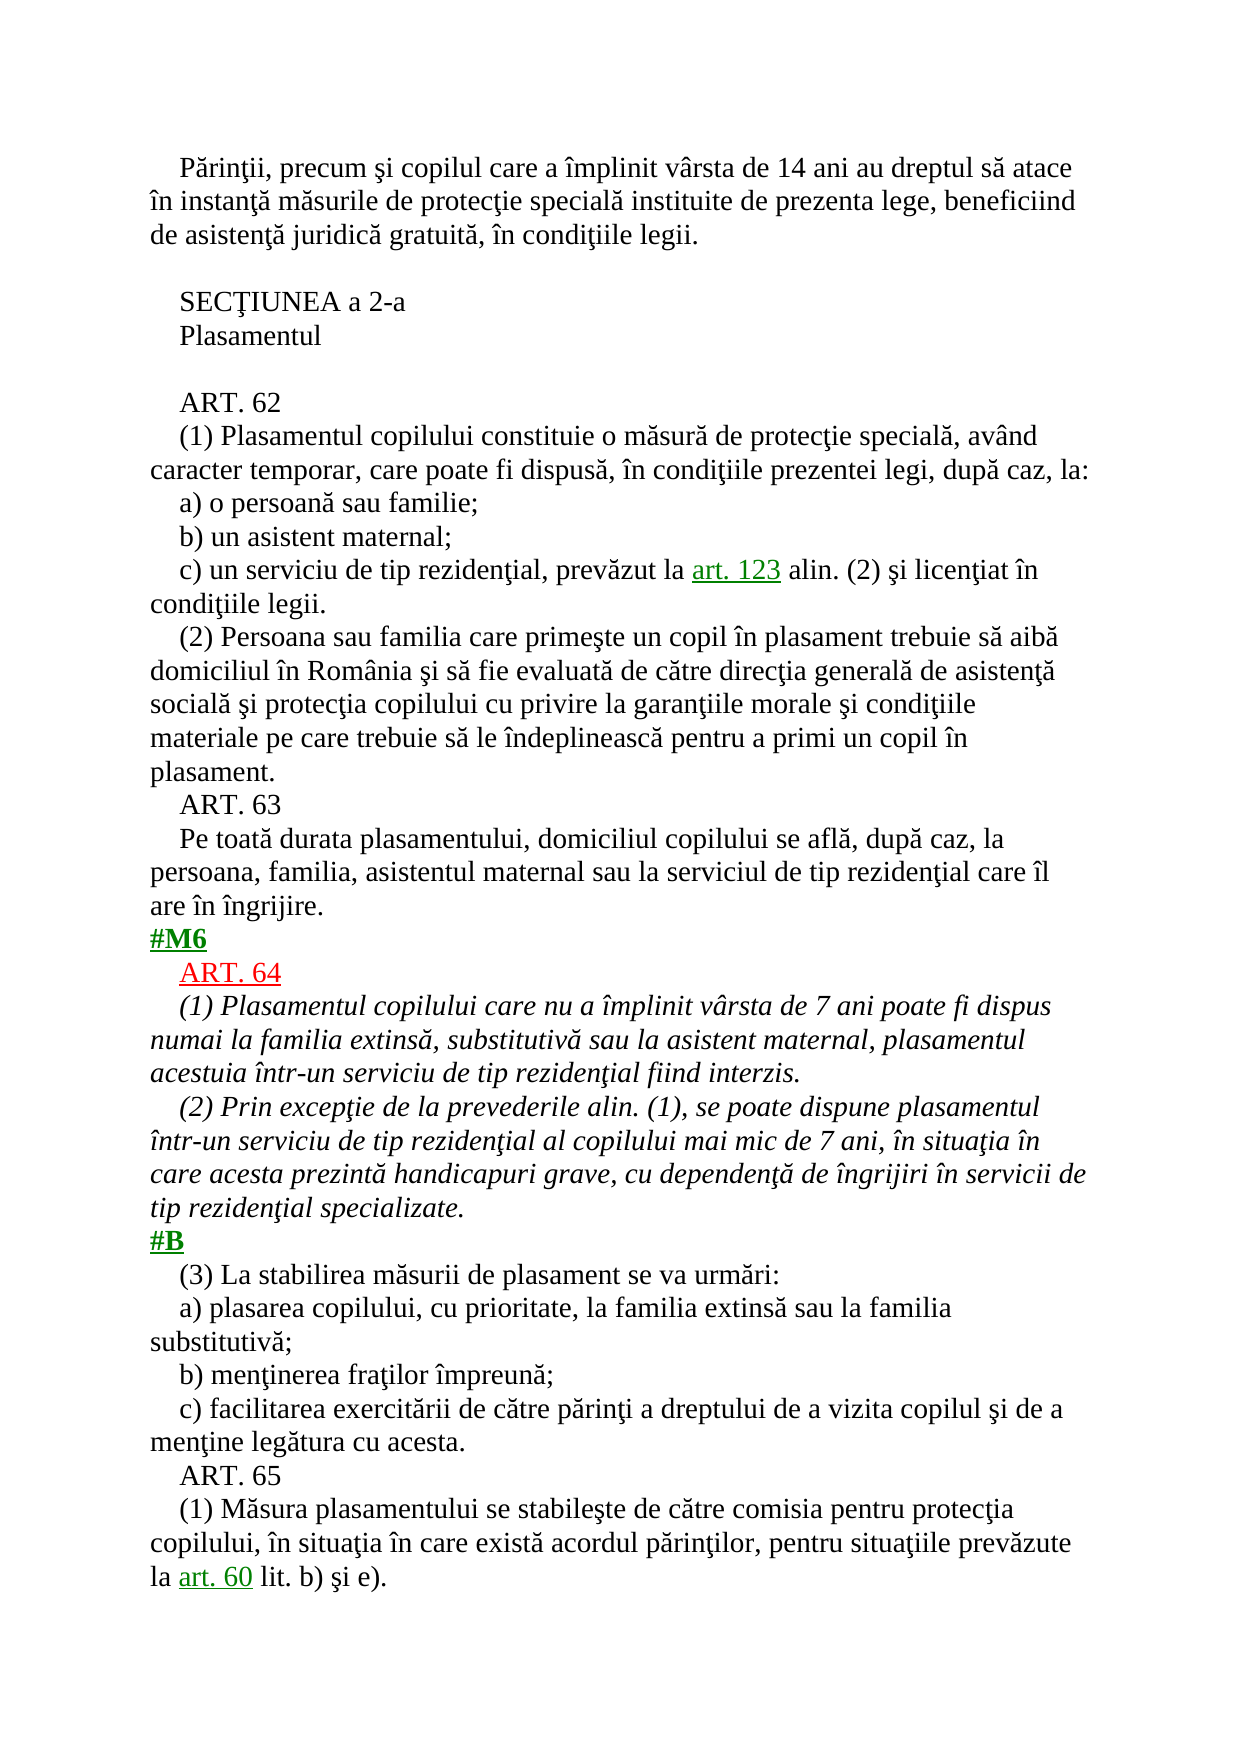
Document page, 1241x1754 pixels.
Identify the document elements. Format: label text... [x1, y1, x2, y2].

text #M6 [150, 921, 1090, 955]
text a) o persoană sau familie; [150, 485, 1090, 519]
text Plasamentul [150, 318, 1090, 351]
text (1) Măsura plasamentului se stabileşte de către comisia pentru protecţia copilului, în situaţia în care există acordul părinţilor, pentru situaţiile prevăzute la art. 60 lit. b) şi e). [150, 1492, 1090, 1592]
text Pe toată durata plasamentului, domiciliul copilului se află, după caz, la persoana, familia, asistentul maternal sau la serviciul de tip rezidenţial care îl are în îngrijire. [150, 821, 1090, 921]
text (2) Persoana sau familia care primeşte un copil în plasament trebuie să aibă domiciliul în România şi să fie evaluată de către direcţia generală de asistenţă socială şi protecţia copilului cu privire la garanţiile morale şi condiţiile materiale pe care trebuie să le îndeplinească pentru a primi un copil în plasament. [150, 619, 1090, 787]
text (3) La stabilirea măsurii de plasament se va urmări: [150, 1257, 1090, 1290]
text Părinţii, precum şi copilul care a împlinit vârsta de 14 ani au dreptul să atace în instanţă măsurile de protecţie specială instituite de prezenta lege, beneficiind de asistenţă juridică gratuită, în condiţiile legii. [150, 150, 1090, 251]
text SECŢIUNEA a 2-a [150, 284, 1090, 318]
text c) facilitarea exercitării de către părinţi a dreptului de a vizita copilul şi de a menţine legătura cu acesta. [150, 1391, 1090, 1458]
text c) un serviciu de tip rezidenţial, prevăzut la art. 123 alin. (2) şi licenţiat în condiţiile legii. [150, 552, 1090, 619]
text ART. 65 [150, 1458, 1090, 1492]
text ART. 63 [150, 787, 1090, 821]
text (2) Prin excepţie de la prevederile alin. (1), se poate dispune plasamentul într-un serviciu de tip rezidenţial al copilului mai mic de 7 ani, în situaţia în care acesta prezintă handicapuri grave, cu dependenţă de îngrijiri în servicii de tip rezidenţial specializate. [150, 1089, 1090, 1223]
text ART. 62 [150, 385, 1090, 418]
text (1) Plasamentul copilului care nu a împlinit vârsta de 7 ani poate fi dispus numai la familia extinsă, substitutivă sau la asistent maternal, plasamentul acestuia într-un serviciu de tip rezidenţial fiind interzis. [150, 988, 1090, 1089]
text a) plasarea copilului, cu prioritate, la familia extinsă sau la familia substitutivă; [150, 1290, 1090, 1357]
text b) un asistent maternal; [150, 519, 1090, 552]
text b) menţinerea fraţilor împreună; [150, 1357, 1090, 1391]
text (1) Plasamentul copilului constituie o măsură de protecţie specială, având caracter temporar, care poate fi dispusă, în condiţiile prezentei legi, după caz, la: [150, 418, 1090, 485]
text ART. 64 [150, 955, 1090, 988]
text #B [150, 1223, 1090, 1257]
